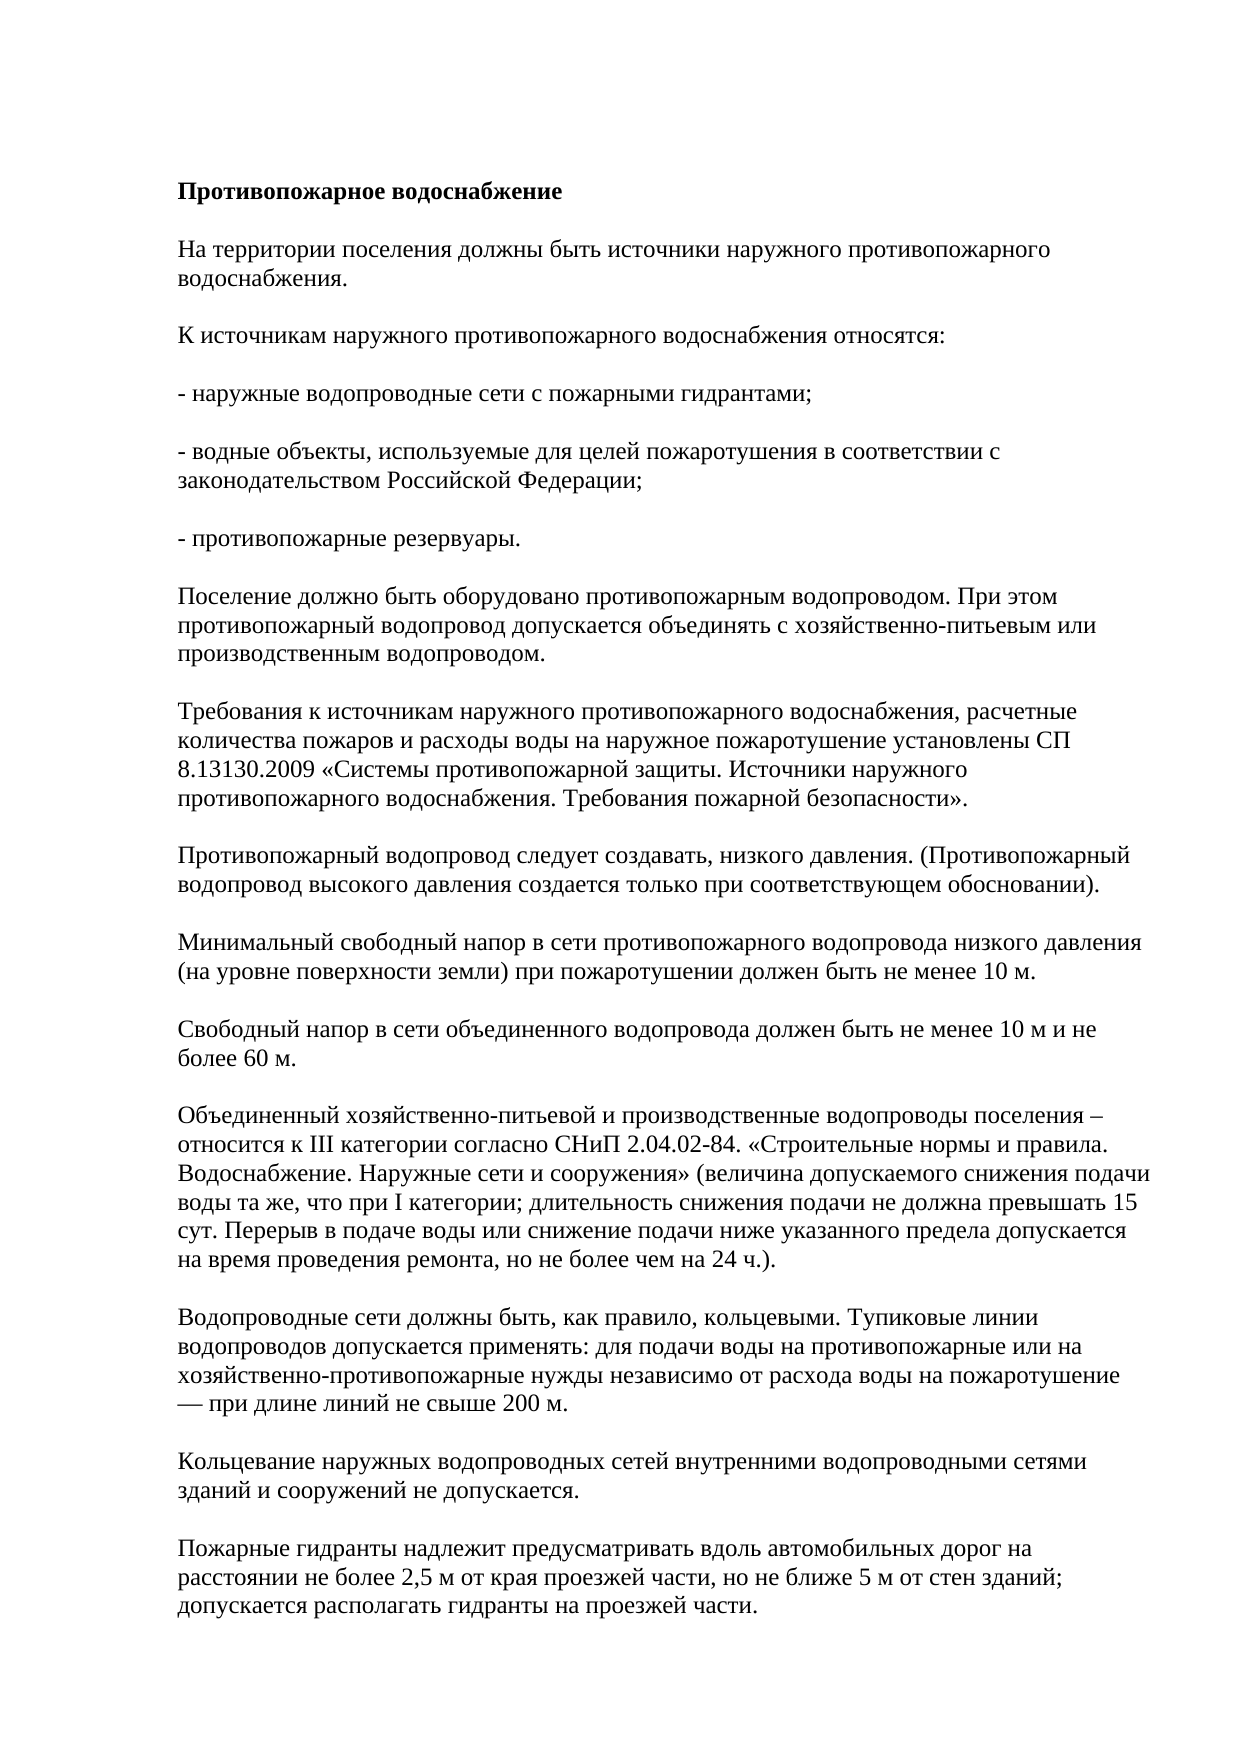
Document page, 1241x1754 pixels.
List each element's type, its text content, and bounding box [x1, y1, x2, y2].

text К источникам наружного противопожарного водоснабжения относятся: [177, 321, 1152, 349]
text Противопожарное водоснабжение [177, 176, 1152, 205]
text Поселение должно быть оборудовано противопожарным водопроводом. При этом противопожарный водопровод допускается объединять с хозяйственно-питьевым или производственным водопроводом. [177, 581, 1152, 667]
text Пожарные гидранты надлежит предусматривать вдоль автомобильных дорог на расстоянии не более 2,5 м от края проезжей части, но не ближе 5 м от стен зданий; допускается располагать гидранты на проезжей части. [177, 1533, 1152, 1619]
text - водные объекты, используемые для целей пожаротушения в соответствии с законодательством Российской Федерации; [177, 436, 1152, 494]
text Противопожарный водопровод следует создавать, низкого давления. (Противопожарный водопровод высокого давления создается только при соответствующем обосновании). [177, 841, 1152, 898]
text Минимальный свободный напор в сети противопожарного водопровода низкого давления (на уровне поверхности земли) при пожаротушении должен быть не менее 10 м. [177, 927, 1152, 985]
text На территории поселения должны быть источники наружного противопожарного водоснабжения. [177, 234, 1152, 291]
text Водопроводные сети должны быть, как правило, кольцевыми. Тупиковые линии водопроводов допускается применять: для подачи воды на противопожарные или на хозяйственно-противопожарные нужды независимо от расхода воды на пожаротушение — при длине линий не свыше 200 м. [177, 1302, 1152, 1417]
text - наружные водопроводные сети с пожарными гидрантами; [177, 378, 1152, 407]
text - противопожарные резервуары. [177, 523, 1152, 552]
text Объединенный хозяйственно-питьевой и производственные водопроводы поселения – относится к III категории согласно СНиП 2.04.02-84. «Строительные нормы и правила. Водоснабжение. Наружные сети и сооружения» (величина допускаемого снижения подачи воды та же, что при I категории; длительность снижения подачи не должна превышать 15 сут. Перерыв в подаче воды или снижение подачи ниже указанного предела допускается на время проведения ремонта, но не более чем на 24 ч.). [177, 1101, 1152, 1273]
text Кольцевание наружных водопроводных сетей внутренними водопроводными сетями зданий и сооружений не допускается. [177, 1446, 1152, 1504]
text Свободный напор в сети объединенного водопровода должен быть не менее 10 м и не более 60 м. [177, 1014, 1152, 1071]
text Требования к источникам наружного противопожарного водоснабжения, расчетные количества пожаров и расходы воды на наружное пожаротушение установлены СП 8.13130.2009 «Системы противопожарной защиты. Источники наружного противопожарного водоснабжения. Требования пожарной безопасности». [177, 696, 1152, 811]
